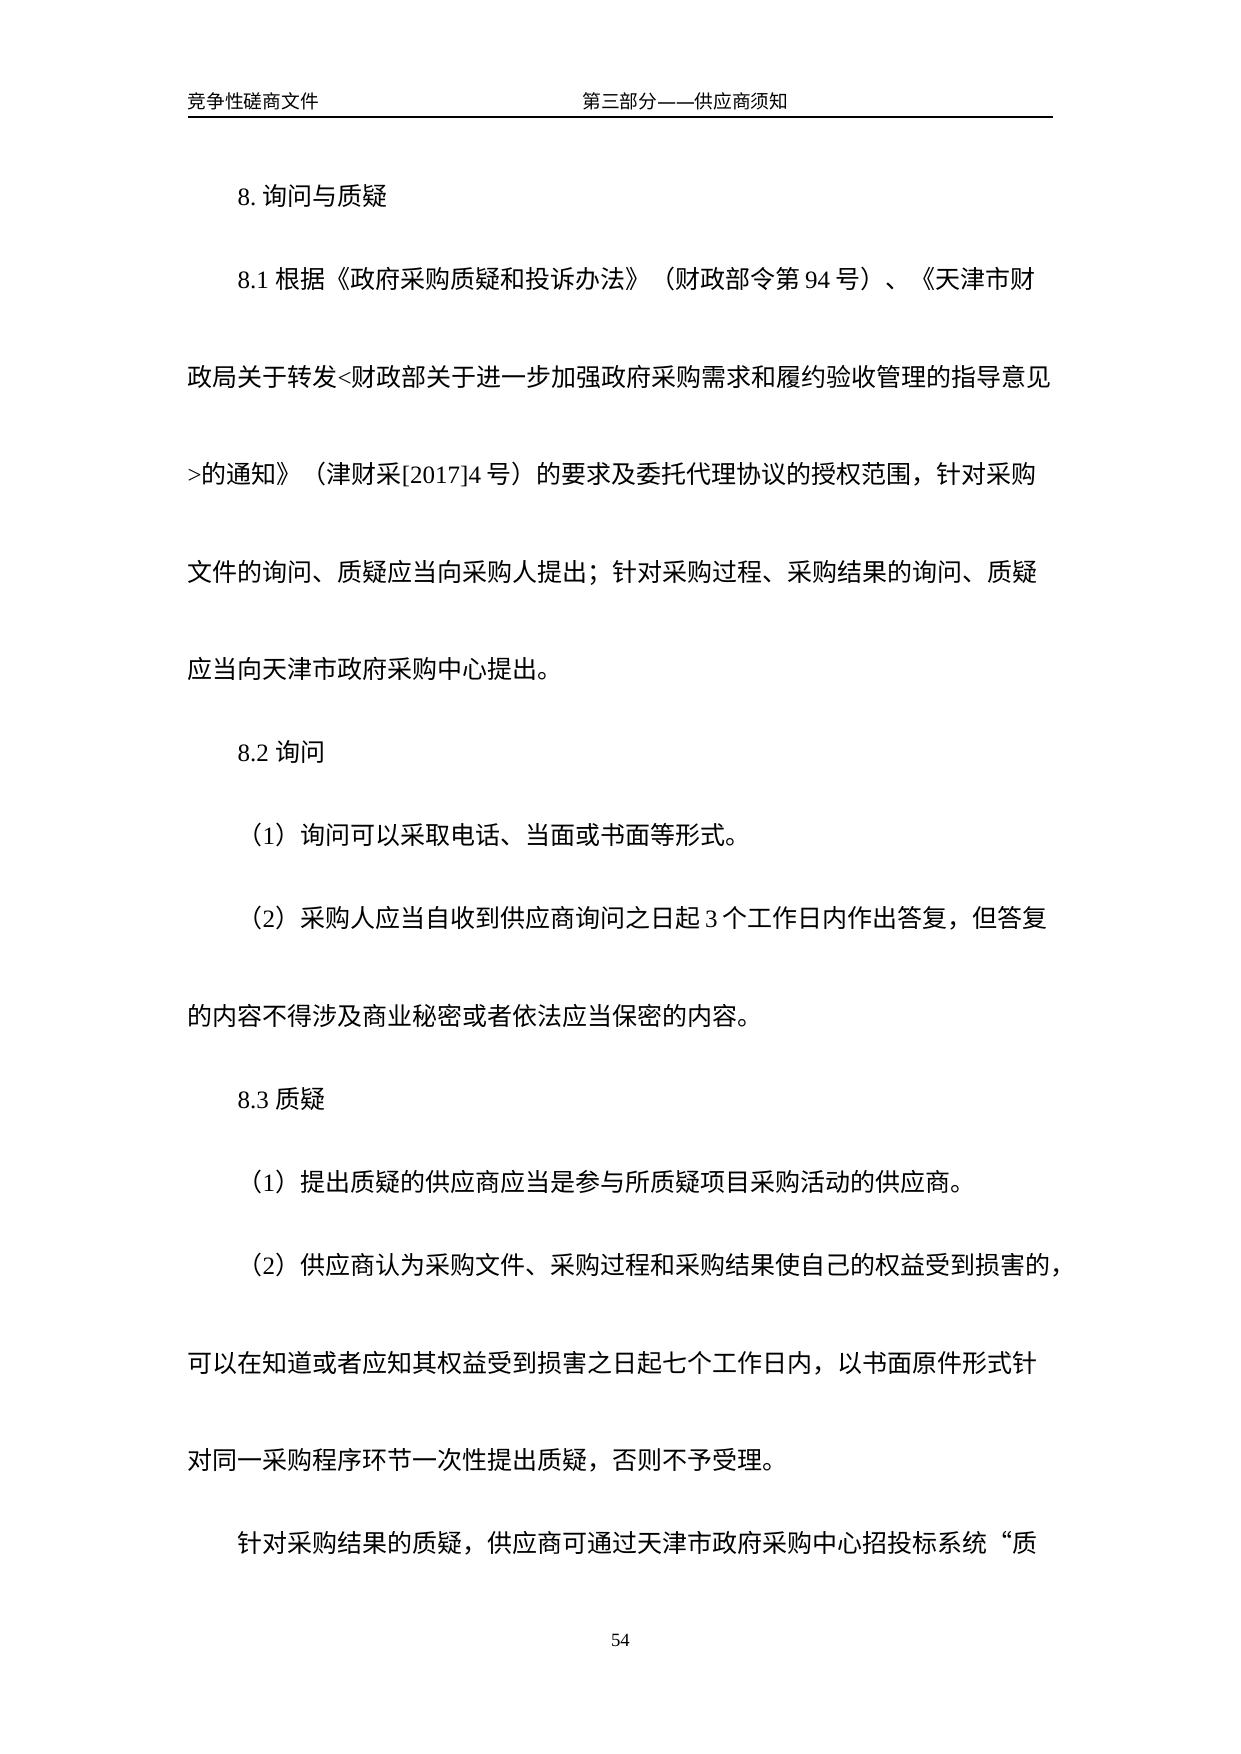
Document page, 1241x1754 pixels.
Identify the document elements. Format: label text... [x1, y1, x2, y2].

text 8.3 质疑 [187, 1065, 1053, 1130]
text （1）询问可以采取电话、当面或书面等形式。 [187, 801, 1053, 866]
text （2）供应商认为采购文件、采购过程和采购结果使自己的权益受到损害的，可以在知道或者应知其权益受到损害之日起七个工作日内，以书面原件形式针对同一采购程序环节一次性提出质疑，否则不予受理。 [187, 1231, 1053, 1491]
text （1）提出质疑的供应商应当是参与所质疑项目采购活动的供应商。 [187, 1148, 1053, 1213]
text 8.1 根据《政府采购质疑和投诉办法》（财政部令第94号）、《天津市财政局关于转发<财政部关于进一步加强政府采购需求和履约验收管理的指导意见>的通知》（津财采[2017]4号）的要求及委托代理协议的授权范围，针对采购文件的询问、质疑应当向采购人提出；针对采购过程、采购结果的询问、质疑应当向天津市政府采购中心提出。 [187, 245, 1053, 700]
text 8.2 询问 [187, 718, 1053, 783]
text 8. 询问与质疑 [187, 162, 1053, 227]
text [187, 1509, 1053, 1574]
text （2）采购人应当自收到供应商询问之日起3个工作日内作出答复，但答复的内容不得涉及商业秘密或者依法应当保密的内容。 [187, 884, 1053, 1047]
